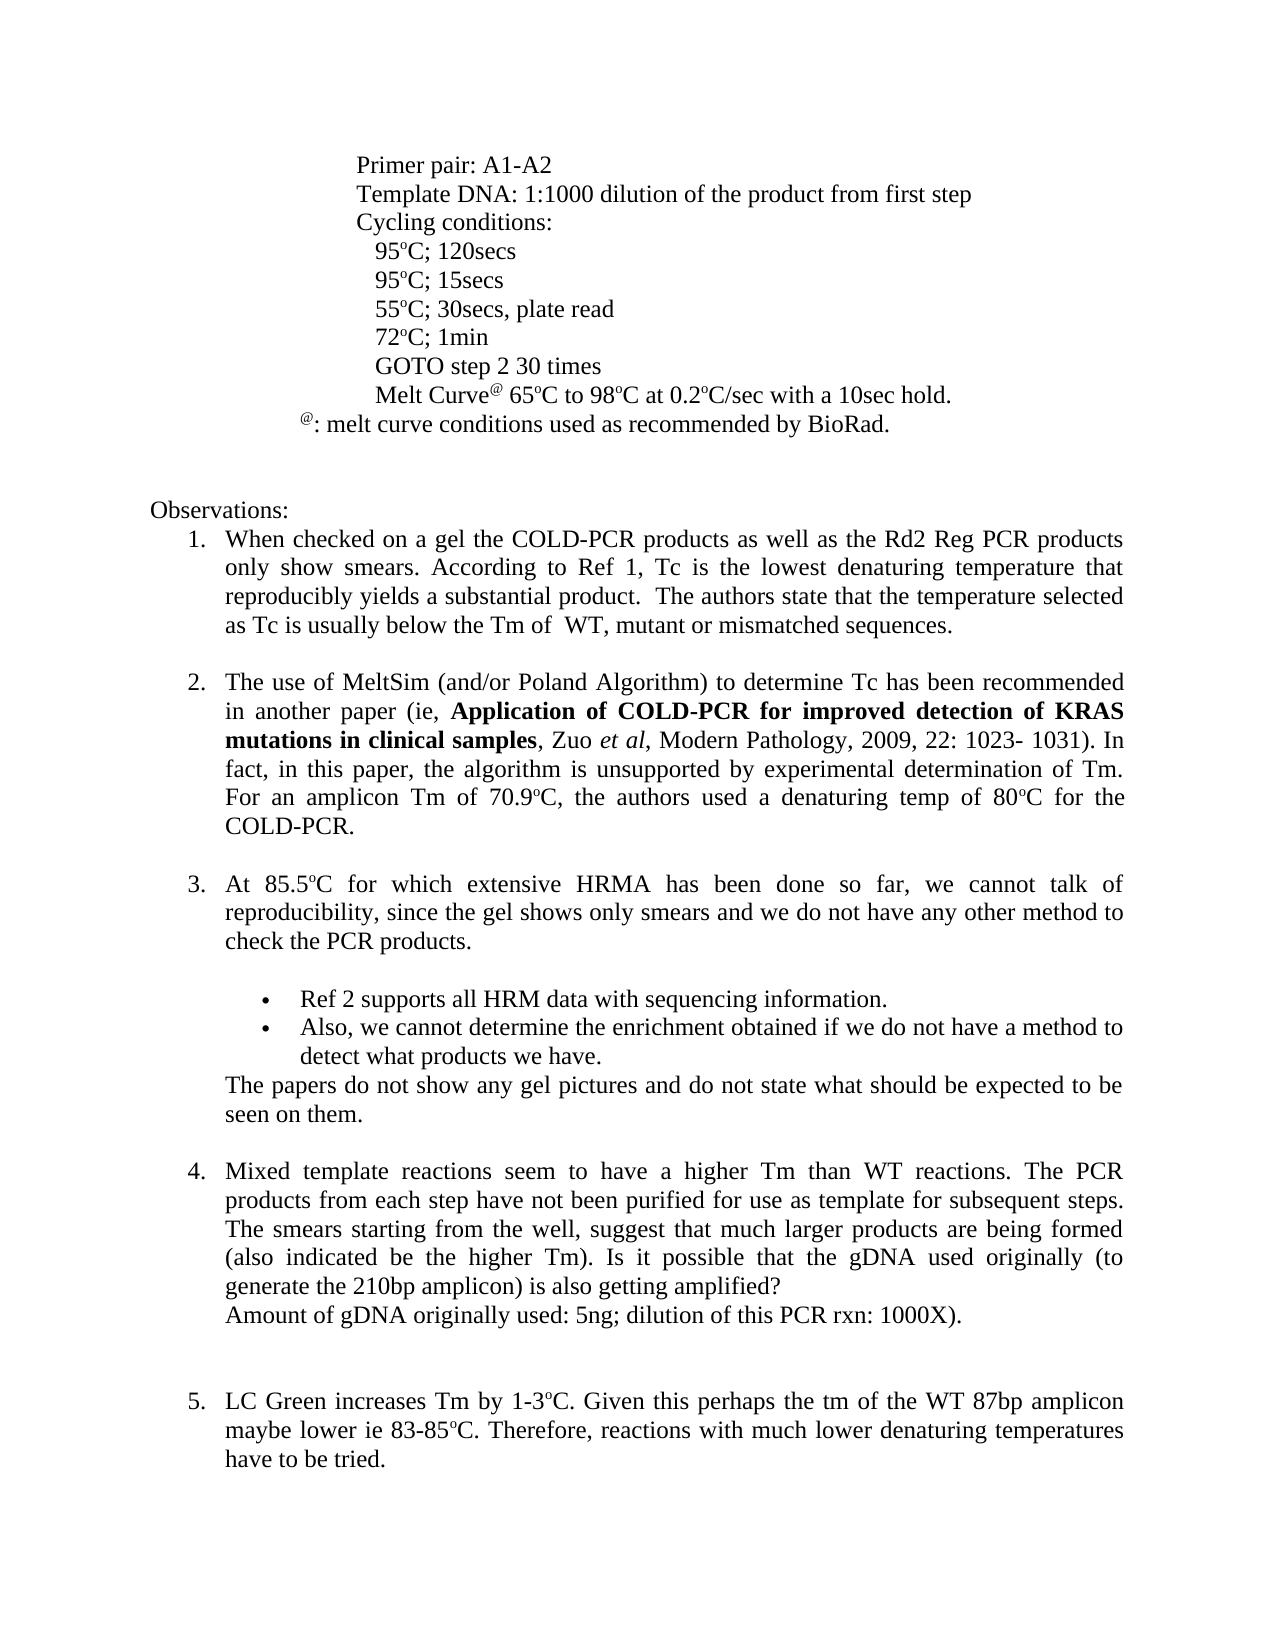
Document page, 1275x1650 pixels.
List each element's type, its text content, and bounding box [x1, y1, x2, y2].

text Cycling conditions: [356, 207, 1125, 236]
text The papers do not show any gel pictures and do not state what should be expected to be seen on them. [225, 1070, 1125, 1127]
text 95oC; 15secs [375, 265, 1125, 294]
text Primer pair: A1-A2 [356, 150, 1125, 179]
list At 85.5oC for which extensive HRMA has been done so far, we cannot talk of reproducibility, since the gel shows only smears and we do not have any other method to check the PCR products. [187, 869, 1125, 955]
text GOTO step 2 30 times [337, 351, 1125, 380]
text 55oC; 30secs, plate read [337, 294, 1125, 322]
text 95oC; 120secs [300, 236, 1125, 265]
text Melt Curve@ 65oC to 98oC at 0.2oC/sec with a 10sec hold. [337, 380, 1125, 409]
text 72oC; 1min [300, 322, 1125, 351]
list Ref 2 supports all HRM data with sequencing information. [262, 984, 1125, 1012]
list LC Green increases Tm by 1-3oC. Given this perhaps the tm of the WT 87bp amplicon maybe lower ie 83-85oC. Therefore, reactions with much lower denaturing temperatures have to be tried. [187, 1386, 1125, 1472]
list Mixed template reactions seem to have a higher Tm than WT reactions. The PCR products from each step have not been purified for use as template for subsequent steps. The smears starting from the well, suggest that much larger products are being formed (also indicated be the higher Tm). Is it possible that the gDNA used originally (to generate the 210bp amplicon) is also getting amplified? [187, 1156, 1125, 1300]
text Observations: [150, 495, 1125, 524]
text Template DNA: 1:1000 dilution of the product from first step [356, 179, 1125, 207]
list When checked on a gel the COLD-PCR products as well as the Rd2 Reg PCR products only show smears. According to Ref 1, Tc is the lowest denaturing temperature that reproducibly yields a substantial product. The authors state that the temperature selected as Tc is usually below the Tm of WT, mutant or mismatched sequences. [187, 524, 1125, 639]
list Also, we cannot determine the enrichment obtained if we do not have a method to detect what products we have. [262, 1012, 1125, 1070]
list Amount of gDNA originally used: 5ng; dilution of this PCR rxn: 1000X). [225, 1300, 1125, 1329]
list The use of MeltSim (and/or Poland Algorithm) to determine Tc has been recommended in another paper (ie, Application of COLD-PCR for improved detection of KRAS mutations in clinical samples, Zuo et al, Modern Pathology, 2009, 22: 1023- 1031). In fact, in this paper, the algorithm is unsupported by experimental determination of Tm. For an amplicon Tm of 70.9oC, the authors used a denaturing temp of 80oC for the COLD-PCR. [187, 667, 1125, 840]
text @: melt curve conditions used as recommended by BioRad. [150, 409, 1125, 437]
